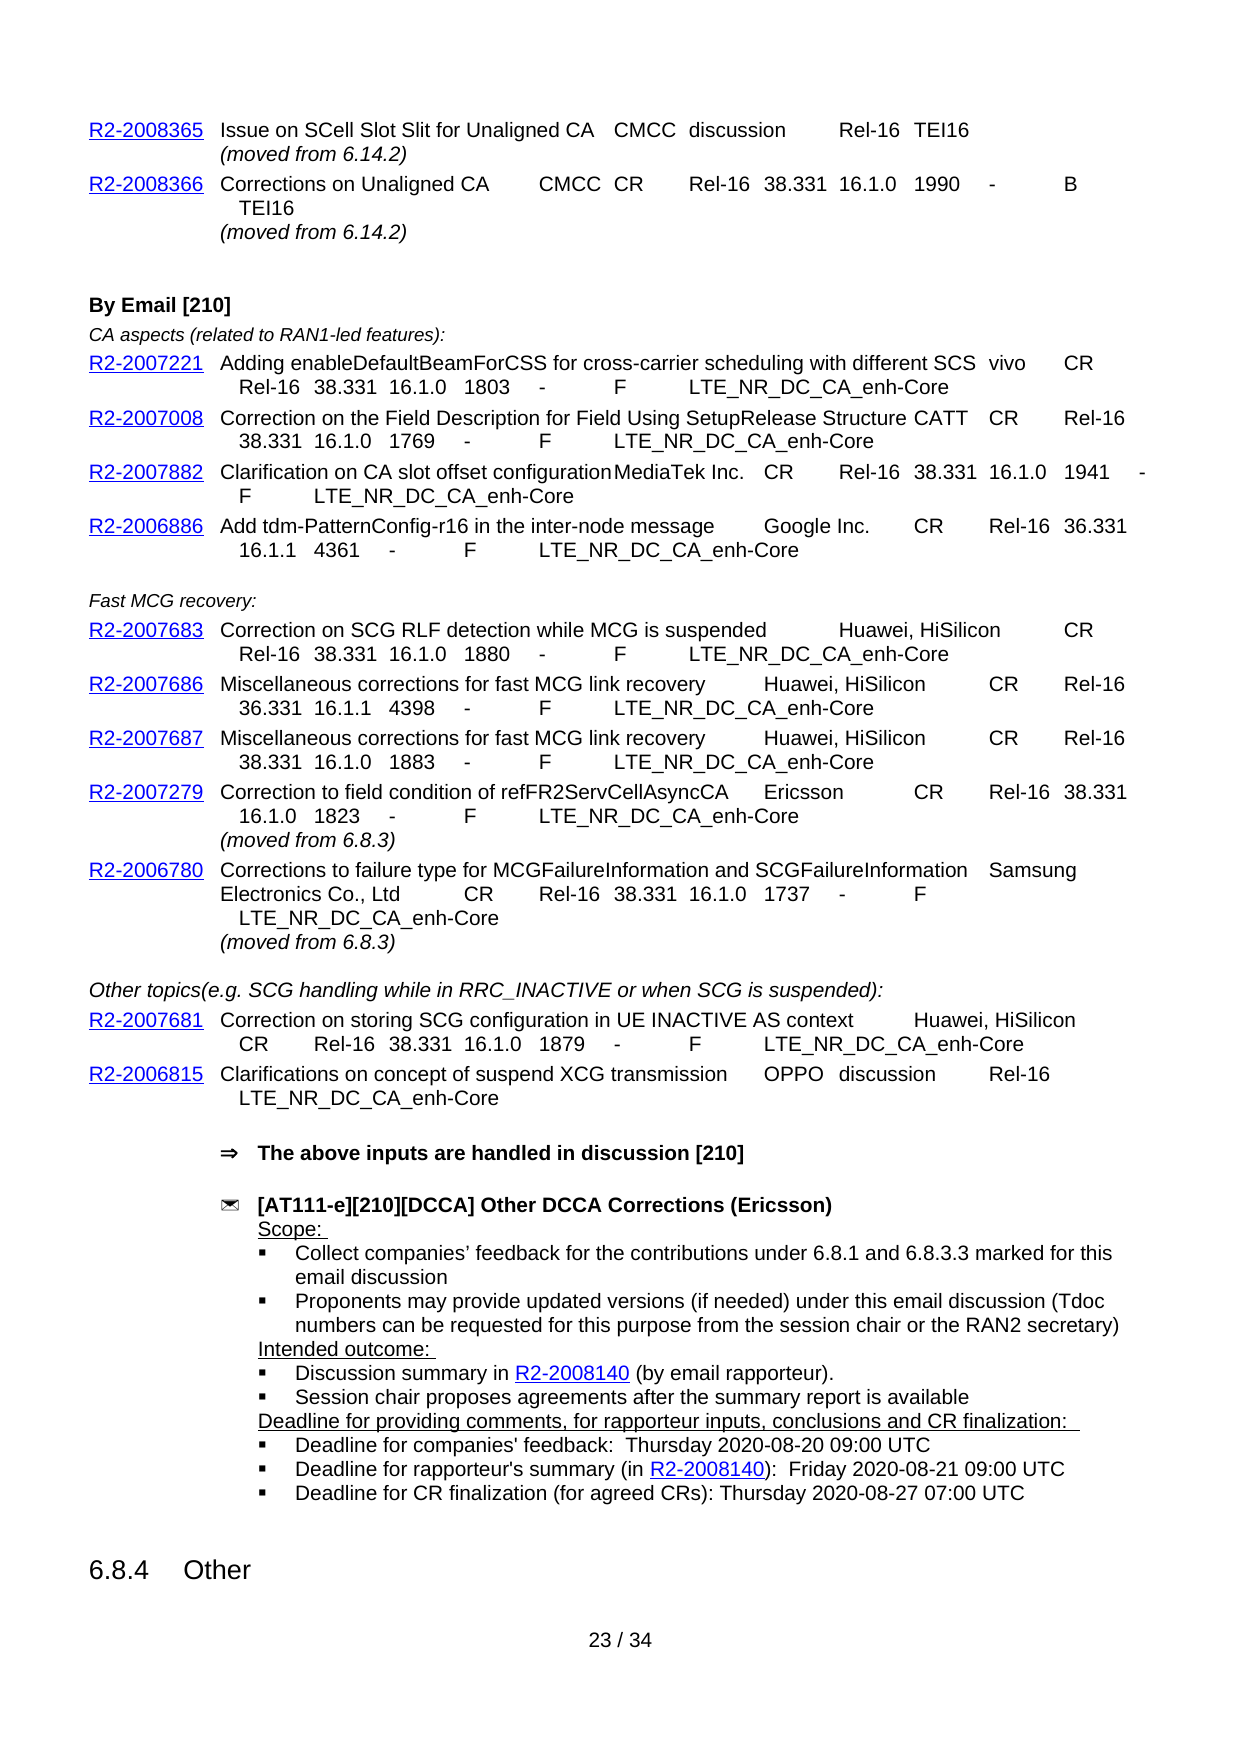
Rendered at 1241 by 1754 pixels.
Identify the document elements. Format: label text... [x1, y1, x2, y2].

title R2-2007279 Correction to field condition of refFR2ServCellAsyncCA Ericsson CR Rel-16 38.331 16.1.0 1823 - F LTE_NR_DC_CA_enh-Core [89, 780, 1152, 828]
text Fast MCG recovery: [89, 590, 1152, 611]
title R2-2007008 Correction on the Field Description for Field Using SetupRelease Structure CATT CR Rel-16 38.331 16.1.0 1769 - F LTE_NR_DC_CA_enh-Core [89, 405, 1152, 453]
text Scope: [257, 1217, 1152, 1241]
text (moved from 6.14.2) [220, 142, 1152, 166]
text (moved from 6.14.2) [220, 220, 1152, 244]
text Intended outcome: [220, 1337, 1152, 1361]
text (moved from 6.8.3) [220, 930, 1152, 954]
text Other topics(e.g. SCG handling while in RRC_INACTIVE or when SCG is suspended): [89, 978, 1152, 1002]
list Deadline for companies' feedback: Thursday 2020-08-20 09:00 UTC [257, 1433, 1152, 1457]
title R2-2007882 Clarification on CA slot offset configuration MediaTek Inc. CR Rel-16 38.331 16.1.0 1941 - F LTE_NR_DC_CA_enh-Core [89, 459, 1152, 507]
text The above inputs are handled in discussion [210] [220, 1140, 1152, 1165]
text By Email [210] [89, 293, 1152, 317]
title R2-2007681 Correction on storing SCG configuration in UE INACTIVE AS context Huawei, HiSilicon CR Rel-16 38.331 16.1.0 1879 - F LTE_NR_DC_CA_enh-Core [89, 1008, 1152, 1056]
title R2-2006886 Add tdm-PatternConfig-r16 in the inter-node message Google Inc. CR Rel-16 36.331 16.1.1 4361 - F LTE_NR_DC_CA_enh-Core [89, 514, 1152, 562]
list Collect companies’ feedback for the contributions under 6.8.1 and 6.8.3.3 marked for this email discussion [257, 1241, 1152, 1289]
text (moved from 6.8.3) [220, 828, 1152, 852]
title R2-2008365 Issue on SCell Slot Slit for Unaligned CA CMCC discussion Rel-16 TEI16 [89, 118, 1152, 142]
title R2-2006815 Clarifications on concept of suspend XCG transmission OPPO discussion Rel-16 LTE_NR_DC_CA_enh-Core [89, 1062, 1152, 1110]
title R2-2007683 Correction on SCG RLF detection while MCG is suspended Huawei, HiSilicon CR Rel-16 38.331 16.1.0 1880 - F LTE_NR_DC_CA_enh-Core [89, 617, 1152, 665]
list Deadline for CR finalization (for agreed CRs): Thursday 2020-08-27 07:00 UTC [257, 1481, 1152, 1505]
list Deadline for rapporteur's summary (in R2-2008140): Friday 2020-08-21 09:00 UTC [257, 1457, 1152, 1481]
title R2-2007687 Miscellaneous corrections for fast MCG link recovery Huawei, HiSilicon CR Rel-16 38.331 16.1.0 1883 - F LTE_NR_DC_CA_enh-Core [89, 726, 1152, 774]
title R2-2008366 Corrections on Unaligned CA CMCC CR Rel-16 38.331 16.1.0 1990 - B TEI16 [89, 172, 1152, 220]
text CA aspects (related to RAN1-led features): [89, 323, 1152, 345]
subtitle 6.8.4 Other [89, 1554, 1152, 1586]
list Proponents may provide updated versions (if needed) under this email discussion (Tdoc numbers can be requested for this purpose from the session chair or the RAN2 secretary) [257, 1289, 1152, 1337]
list Discussion summary in R2-2008140 (by email rapporteur). [257, 1361, 1152, 1385]
title R2-2007221 Adding enableDefaultBeamForCSS for cross-carrier scheduling with different SCS vivo CR Rel-16 38.331 16.1.0 1803 - F LTE_NR_DC_CA_enh-Core [89, 351, 1152, 399]
title R2-2006780 Corrections to failure type for MCGFailureInformation and SCGFailureInformation Samsung Electronics Co., Ltd CR Rel-16 38.331 16.1.0 1737 - F LTE_NR_DC_CA_enh-Core [89, 858, 1152, 930]
text [AT111-e][210][DCCA] Other DCCA Corrections (Ericsson) [220, 1193, 1152, 1217]
list Session chair proposes agreements after the summary report is available [257, 1385, 1152, 1409]
title R2-2007686 Miscellaneous corrections for fast MCG link recovery Huawei, HiSilicon CR Rel-16 36.331 16.1.1 4398 - F LTE_NR_DC_CA_enh-Core [89, 672, 1152, 719]
text Deadline for providing comments, for rapporteur inputs, conclusions and CR finalization: [220, 1409, 1152, 1433]
